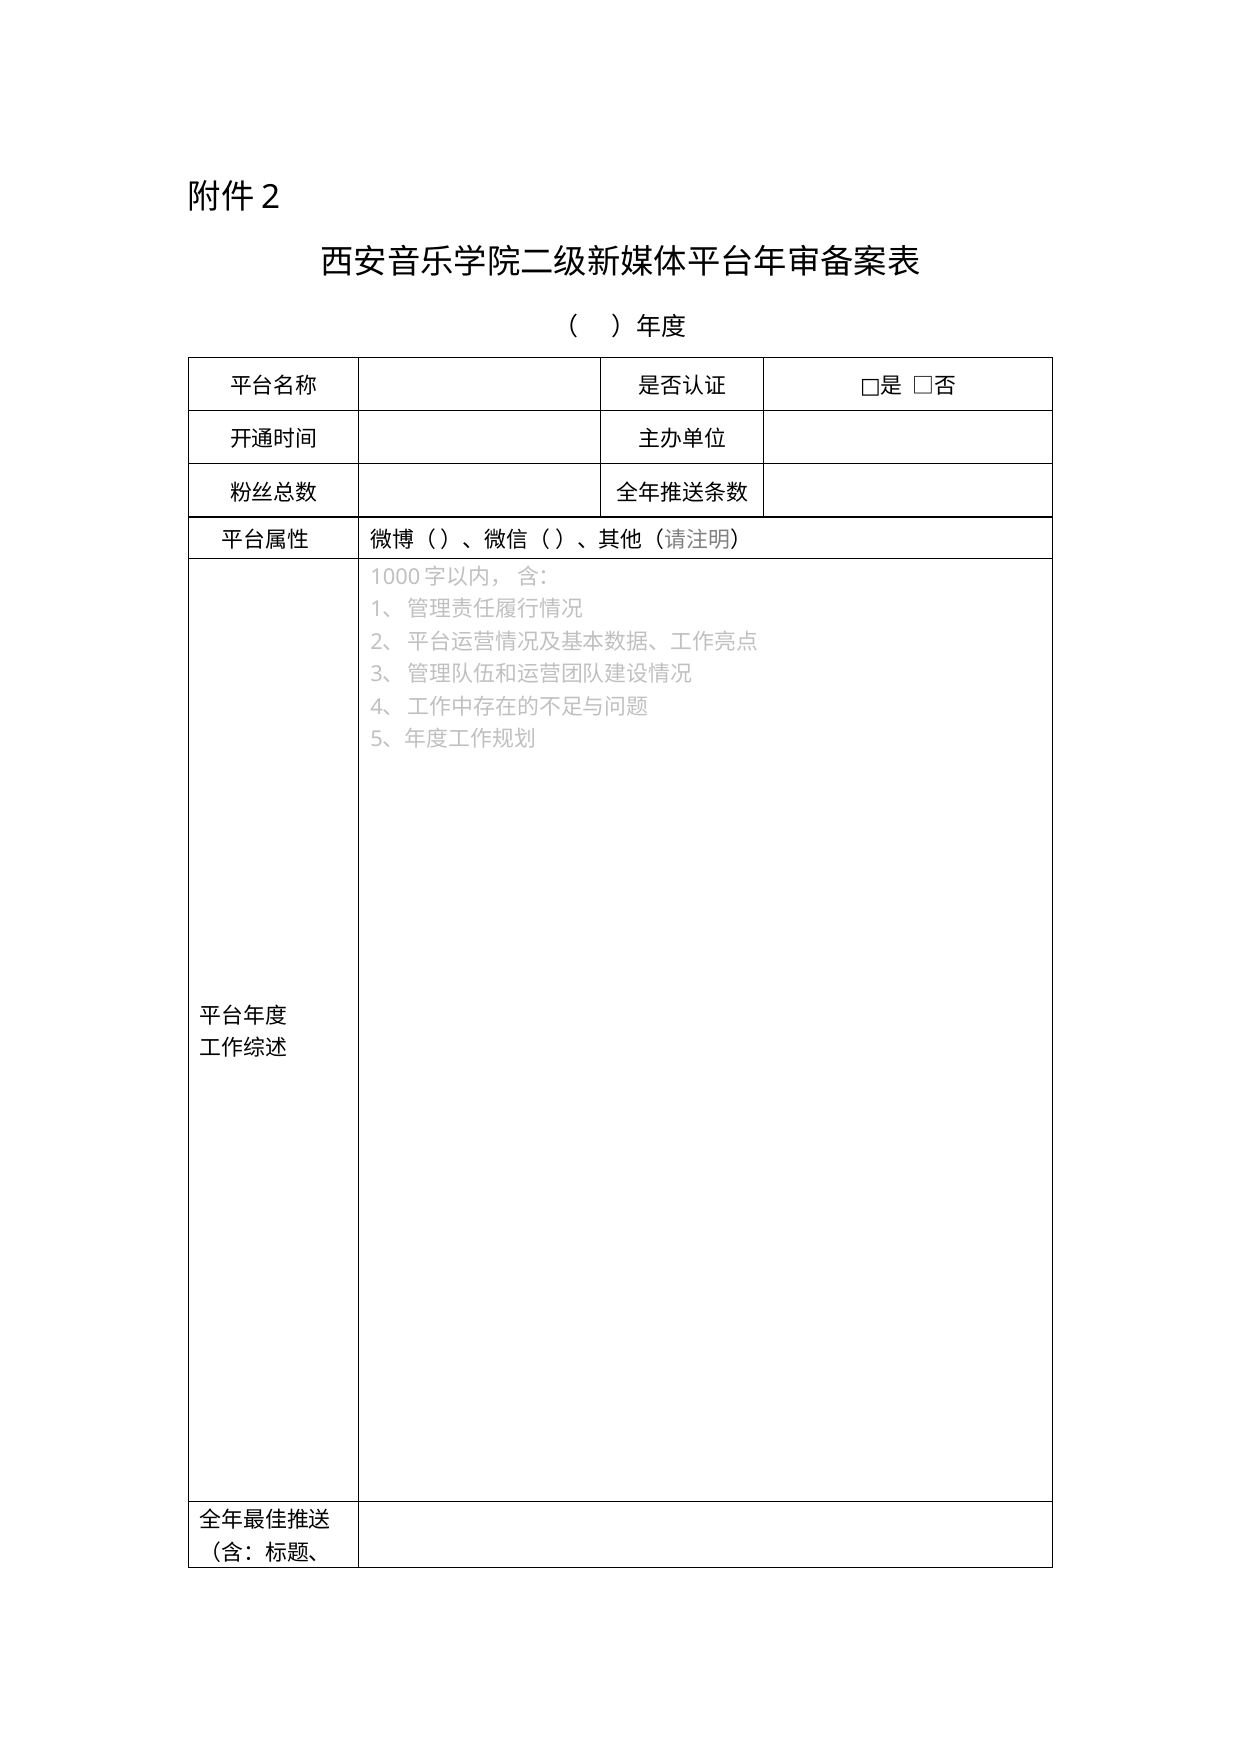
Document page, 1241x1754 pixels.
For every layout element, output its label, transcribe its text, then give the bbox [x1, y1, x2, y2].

table_cell [359, 1502, 1052, 1567]
table_cell 平台年度 工作综述 [189, 559, 358, 1501]
table_cell 平台属性 [189, 518, 358, 557]
table_header 是否认证 [601, 358, 763, 410]
table_cell [359, 464, 600, 516]
table_cell [359, 411, 600, 463]
table_cell 全年推送条数 [601, 464, 763, 516]
table_header [359, 358, 600, 410]
table_cell 开通时间 [189, 411, 358, 463]
table_cell 微博（ ）、微信（ ）、其他（请注明） [359, 518, 1052, 557]
table_cell 全年最佳推送（含：标题、链接、阅读量） [189, 1502, 358, 1567]
table_header 平台名称 [189, 358, 358, 410]
table_cell 1000字以内， 含： 管理责任履行情况 平台运营情况及基本数据、工作亮点 管理队伍和运营团队建设情况 工作中存在的不足与问题 5、年度工作规划 [359, 559, 1052, 1501]
table_cell 主办单位 [601, 411, 763, 463]
text 附件2 [187, 162, 1053, 227]
table_cell [764, 464, 1052, 516]
table_cell [764, 411, 1052, 463]
table_header □是 □否 [764, 358, 1052, 410]
text （ ）年度 [187, 292, 1053, 357]
text 西安音乐学院二级新媒体平台年审备案表 [187, 227, 1053, 292]
table_cell 粉丝总数 [189, 464, 358, 516]
